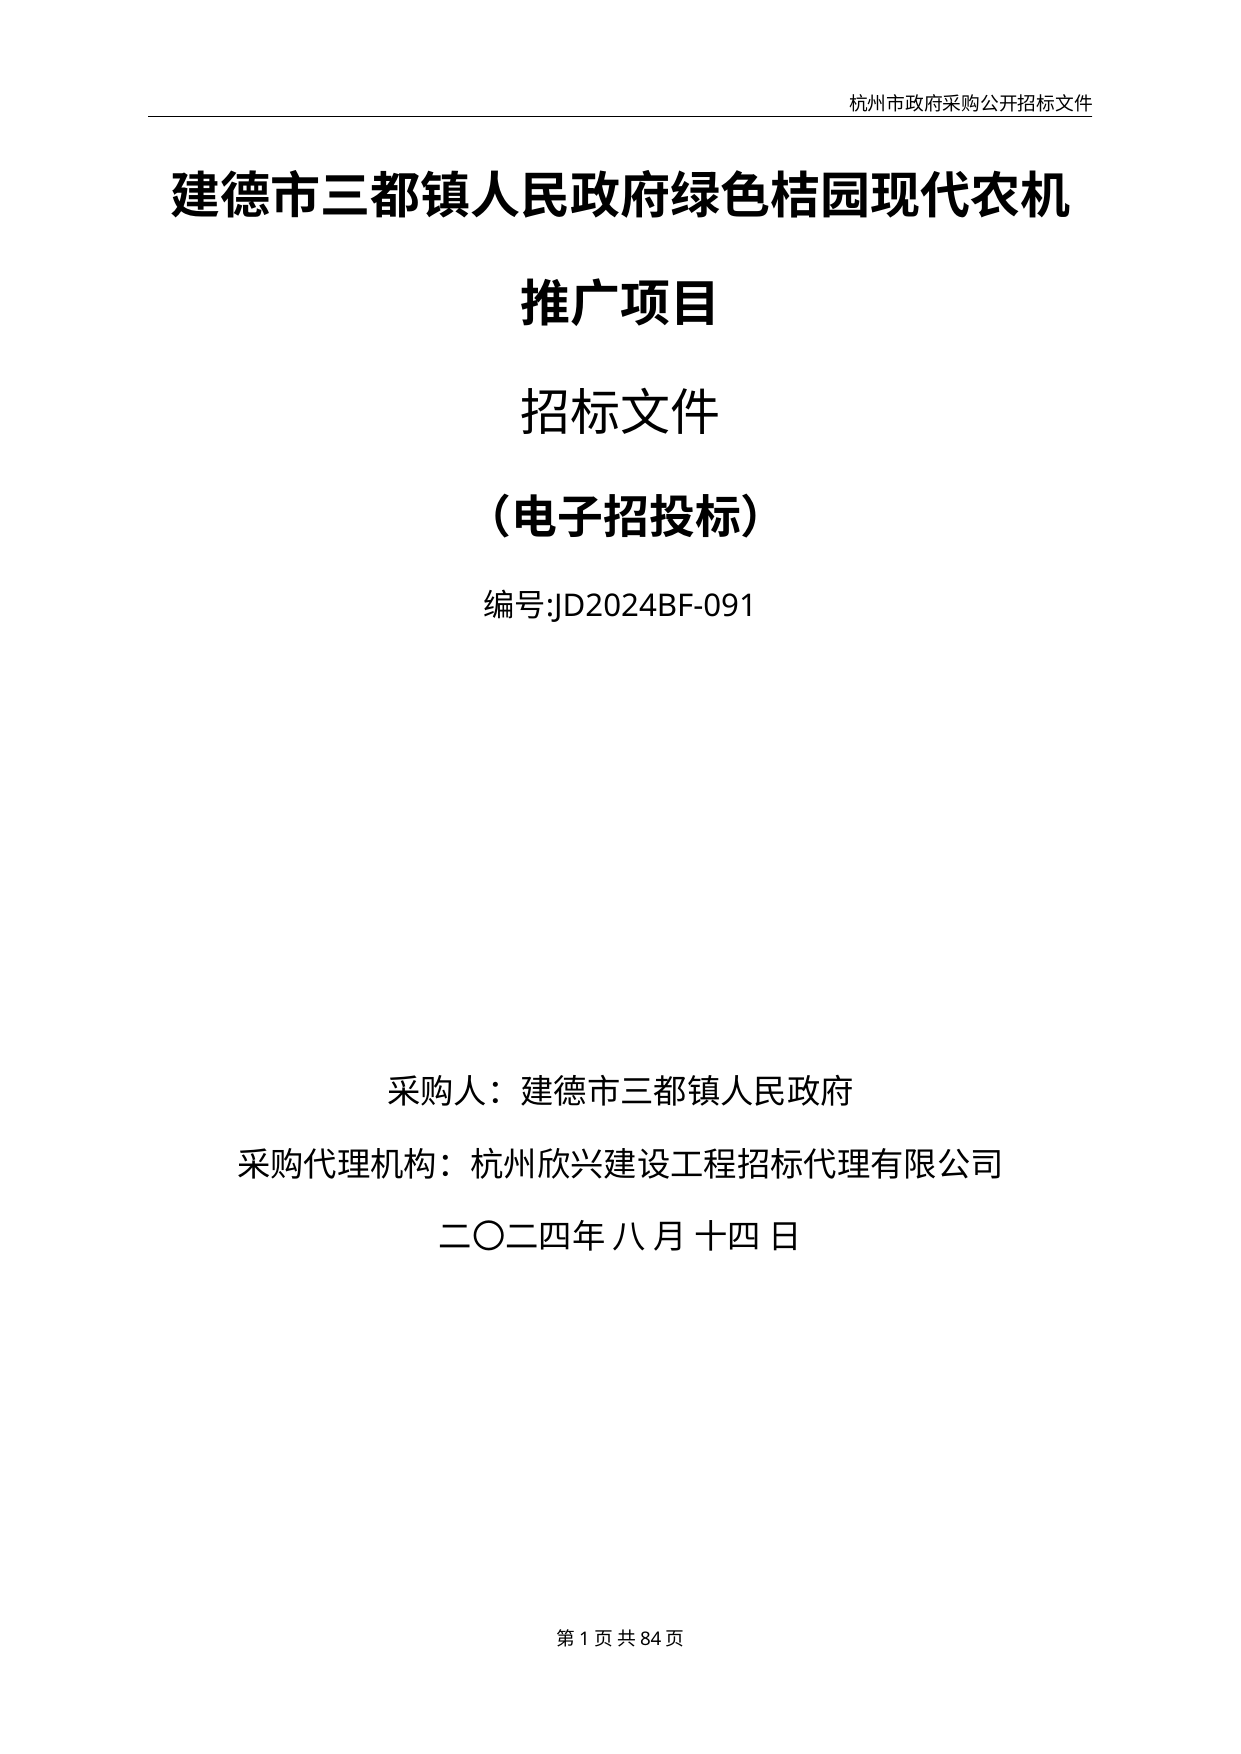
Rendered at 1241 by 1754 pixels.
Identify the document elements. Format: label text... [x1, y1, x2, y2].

text 采购代理机构：杭州欣兴建设工程招标代理有限公司 [148, 1138, 1092, 1186]
text 采购人：建德市三都镇人民政府 [148, 1065, 1092, 1113]
text 编号:JD2024BF-091 [148, 580, 1092, 626]
text 建德市三都镇人民政府绿色桔园现代农机推广项目 [148, 155, 1092, 336]
text 二〇二四年 八 月 十四 日 [148, 1210, 1092, 1258]
text 招标文件 [148, 372, 1092, 445]
text （电子招投标） [148, 481, 1092, 547]
